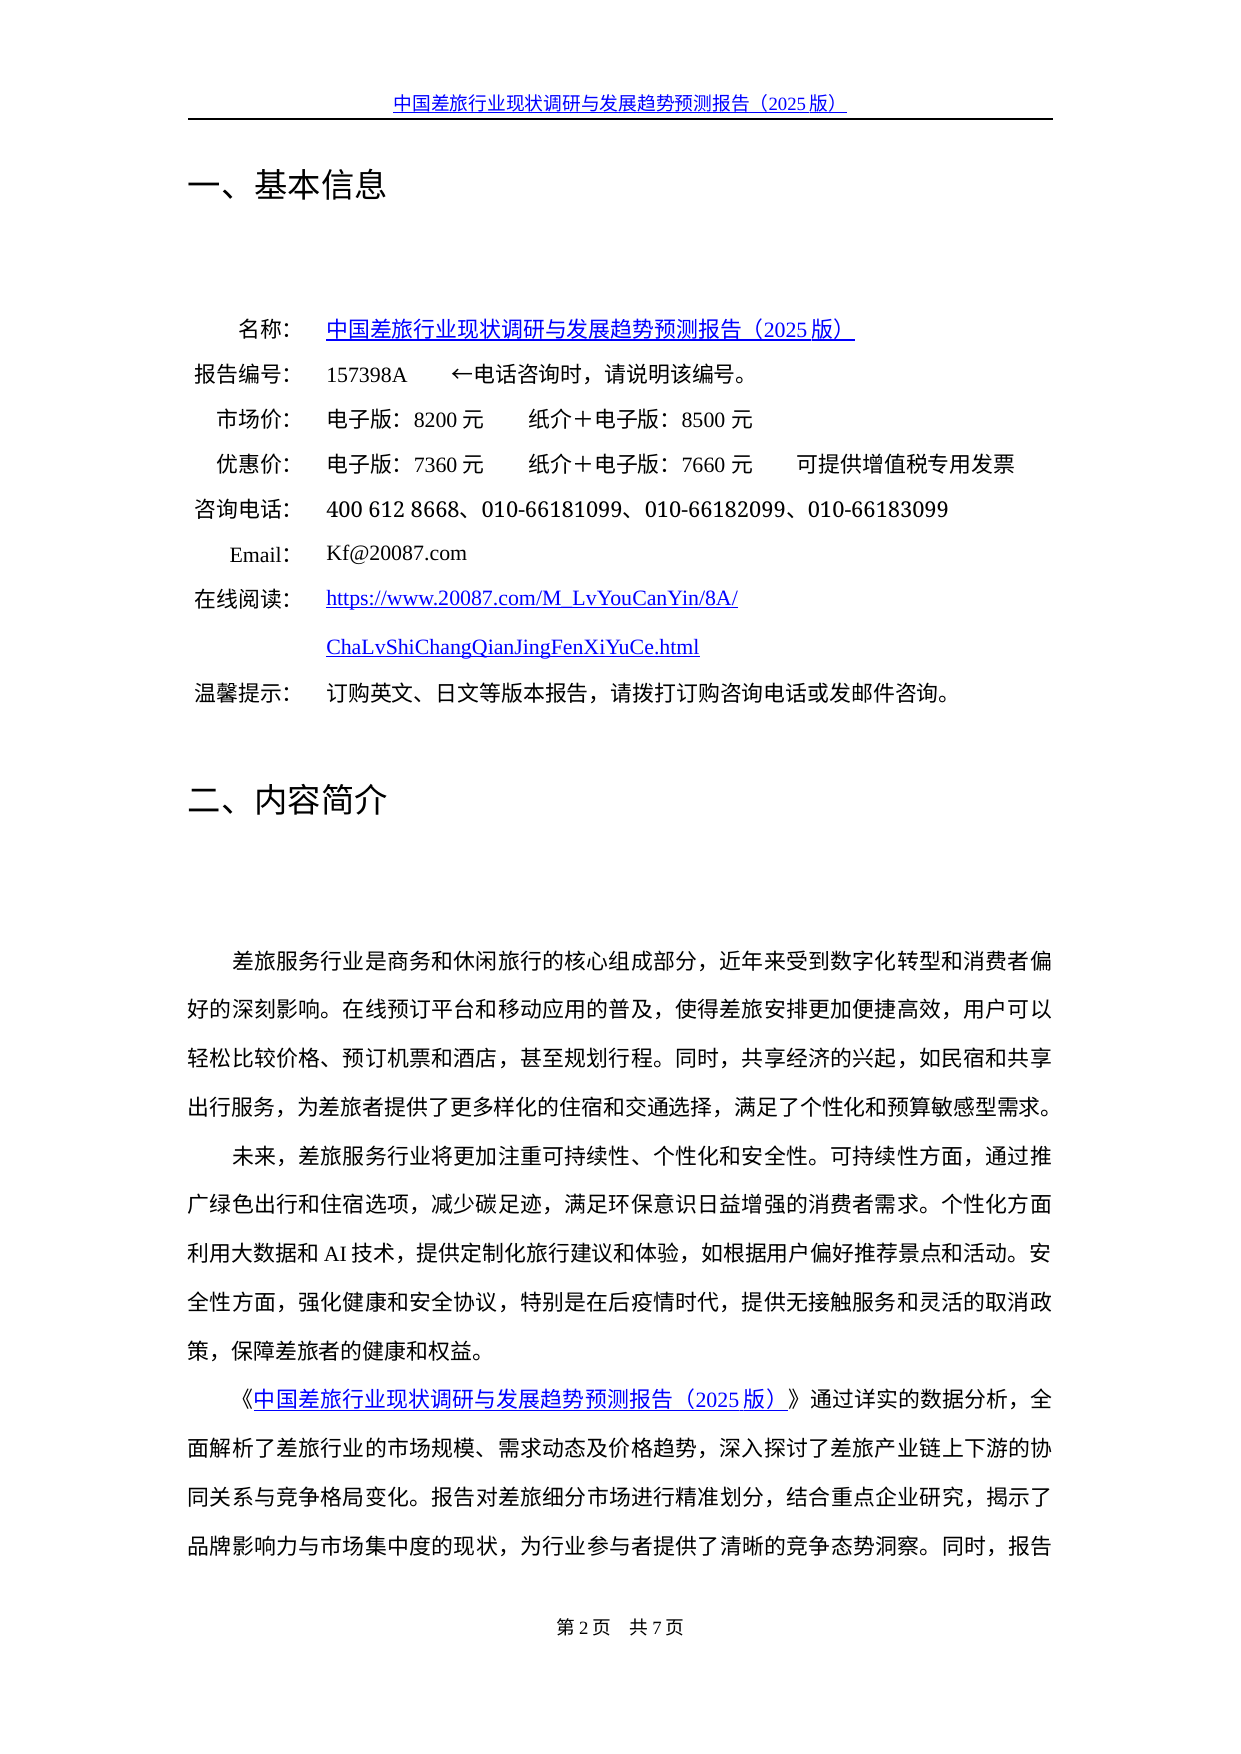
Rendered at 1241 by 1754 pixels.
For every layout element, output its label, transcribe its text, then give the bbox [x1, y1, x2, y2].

table_cell 订购英文、日文等版本报告，请拨打订购咨询电话或发邮件咨询。 [315, 675, 1073, 720]
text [187, 943, 1053, 1561]
table_cell 优惠价： [167, 447, 315, 492]
table_cell [315, 582, 1073, 675]
table_cell 电子版：7360 元 纸介＋电子版：7660 元 可提供增值税专用发票 [315, 447, 1073, 492]
table_cell 咨询电话： [167, 492, 315, 537]
table_cell 157398A ←电话咨询时，请说明该编号。 [315, 357, 1073, 402]
table_cell 市场价： [167, 402, 315, 447]
table_cell 报告编号： [167, 357, 315, 402]
table_header 中国差旅行业现状调研与发展趋势预测报告（2025版） [315, 312, 1073, 357]
table_cell Kf@20087.com [315, 537, 1073, 582]
table_cell 400 612 8668、010-66181099、010-66182099、010-66183099 [315, 492, 1073, 537]
table_cell 温馨提示： [167, 675, 315, 720]
table_header 名称： [167, 312, 315, 357]
title 二、内容简介 [187, 766, 1053, 831]
title 一、基本信息 [187, 150, 1053, 215]
table_cell 在线阅读： [167, 582, 315, 675]
table_cell 电子版：8200 元 纸介＋电子版：8500 元 [315, 402, 1073, 447]
table_cell Email： [167, 537, 315, 582]
